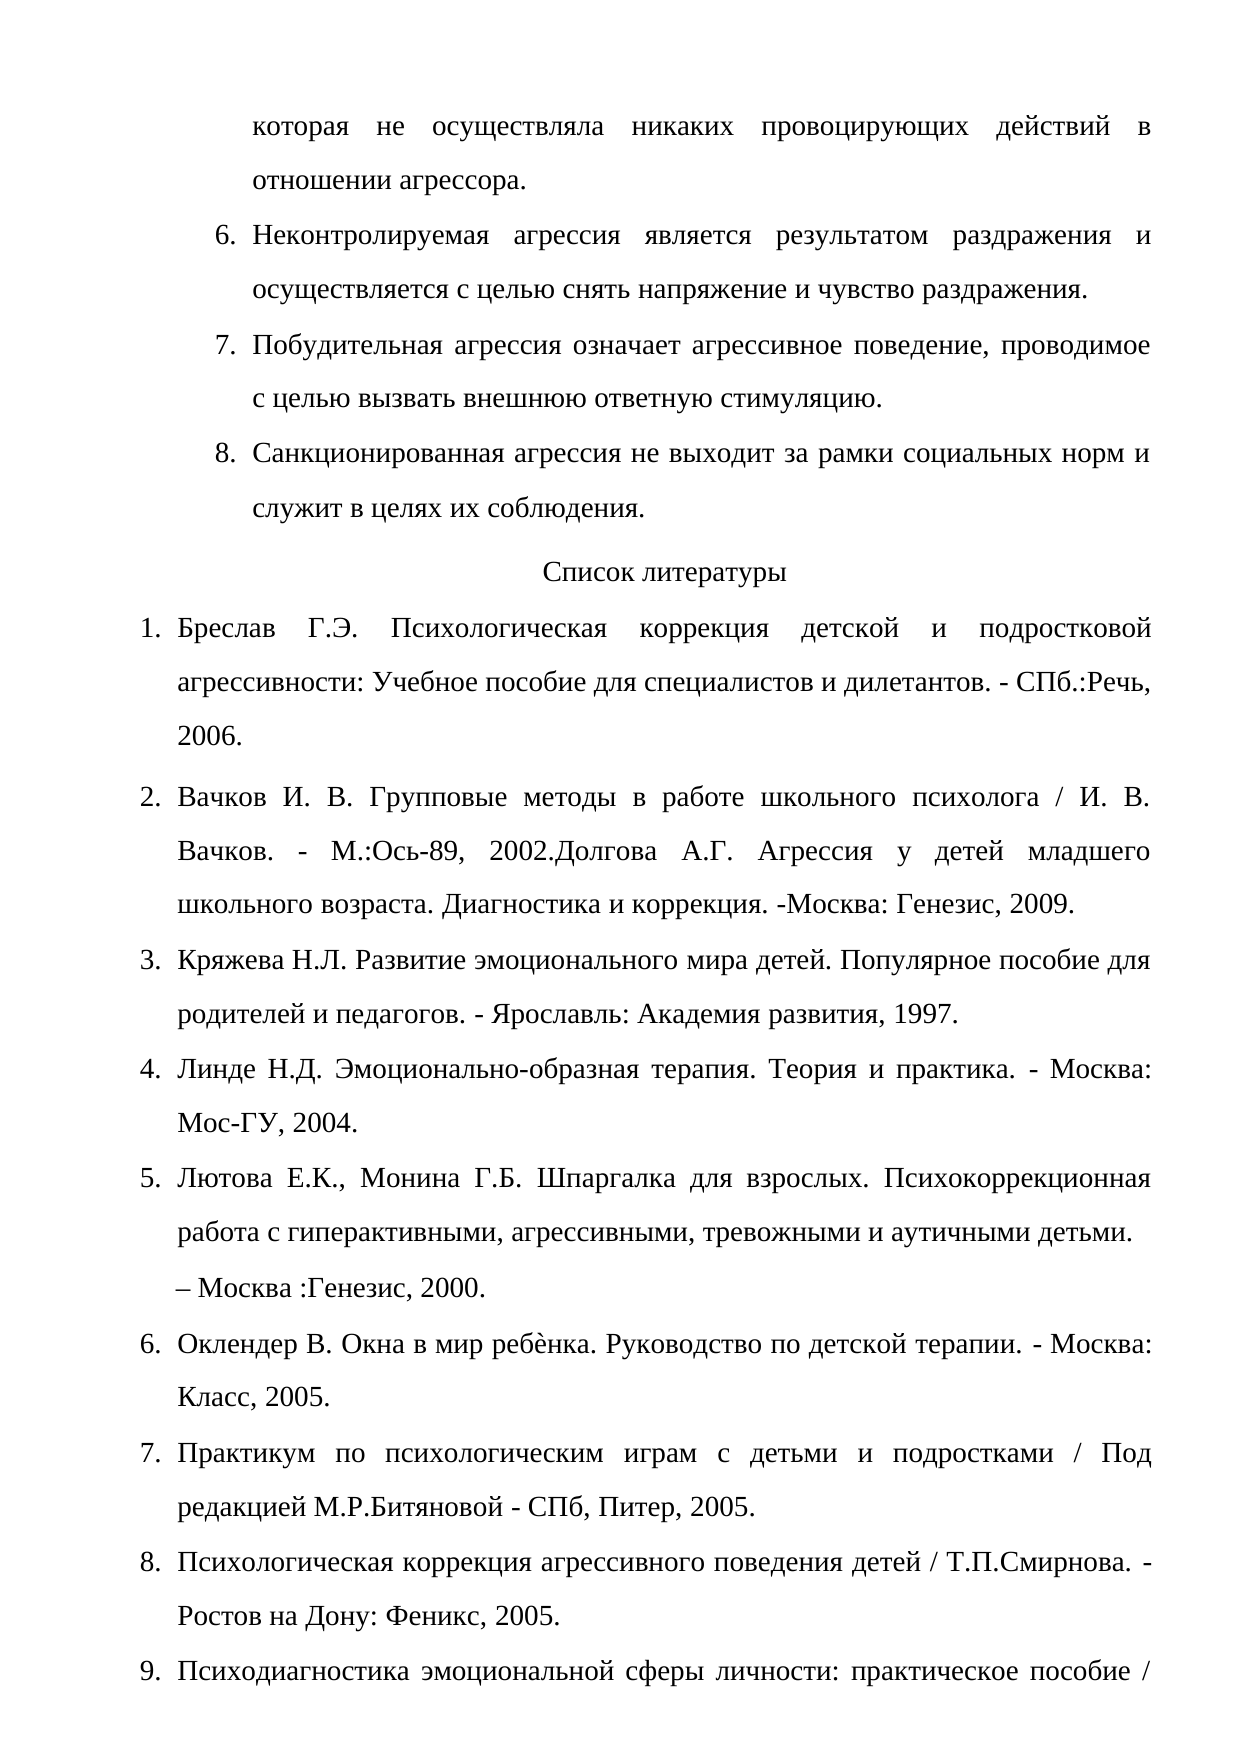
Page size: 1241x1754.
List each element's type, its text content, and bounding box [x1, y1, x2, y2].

text Список литературы [542, 554, 1176, 587]
list Санкционированная агрессия не выходит за рамки социальных норм и служит в целях их соблюдения. [214, 436, 1151, 524]
list Психологическая коррекция агрессивного поведения детей / Т.П.Смирнова. - Ростов на Дону: Феникс, 2005. [139, 1544, 1152, 1631]
text – Москва :Генезис, 2000. [176, 1270, 1176, 1304]
list Лютова Е.К., Монина Г.Б. Шпаргалка для взрослых. Психокоррекционная работа с гиперактивными, агрессивными, тревожными и аутичными детьми. [139, 1160, 1151, 1248]
list Вачков И. В. Групповые методы в работе школьного психолога / И. В. Вачков. - М.:Ось-89, 2002.Долгова А.Г. Агрессия у детей младшего школьного возраста. Диагностика и коррекция. -Москва: Генезис, 2009. [139, 779, 1150, 920]
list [214, 108, 1151, 196]
list Кряжева Н.Л. Развитие эмоционального мира детей. Популярное пособие для родителей и педагогов. - Ярославль: Академия развития, 1997. [139, 942, 1151, 1029]
list Линде Н.Д. Эмоционально-образная терапия. Теория и практика. - Москва: Мос-ГУ, 2004. [139, 1051, 1152, 1139]
list Неконтролируемая агрессия является результатом раздражения и осуществляется с целью снять напряжение и чувство раздражения. [214, 217, 1151, 305]
list Практикум по психологическим играм с детьми и подростками / Под редакцией М.Р.Битяновой - СПб, Питер, 2005. [139, 1435, 1152, 1522]
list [139, 1653, 1151, 1687]
list Бреслав Г.Э. Психологическая коррекция детской и подростковой агрессивности: Учебное пособие для специалистов и дилетантов. - СПб.:Речь, 2006. [139, 610, 1152, 751]
list Оклендер В. Окна в мир ребѐнка. Руководство по детской терапии. - Москва: Класс, 2005. [139, 1326, 1152, 1413]
list Побудительная агрессия означает агрессивное поведение, проводимое с целью вызвать внешнюю ответную стимуляцию. [214, 327, 1150, 414]
